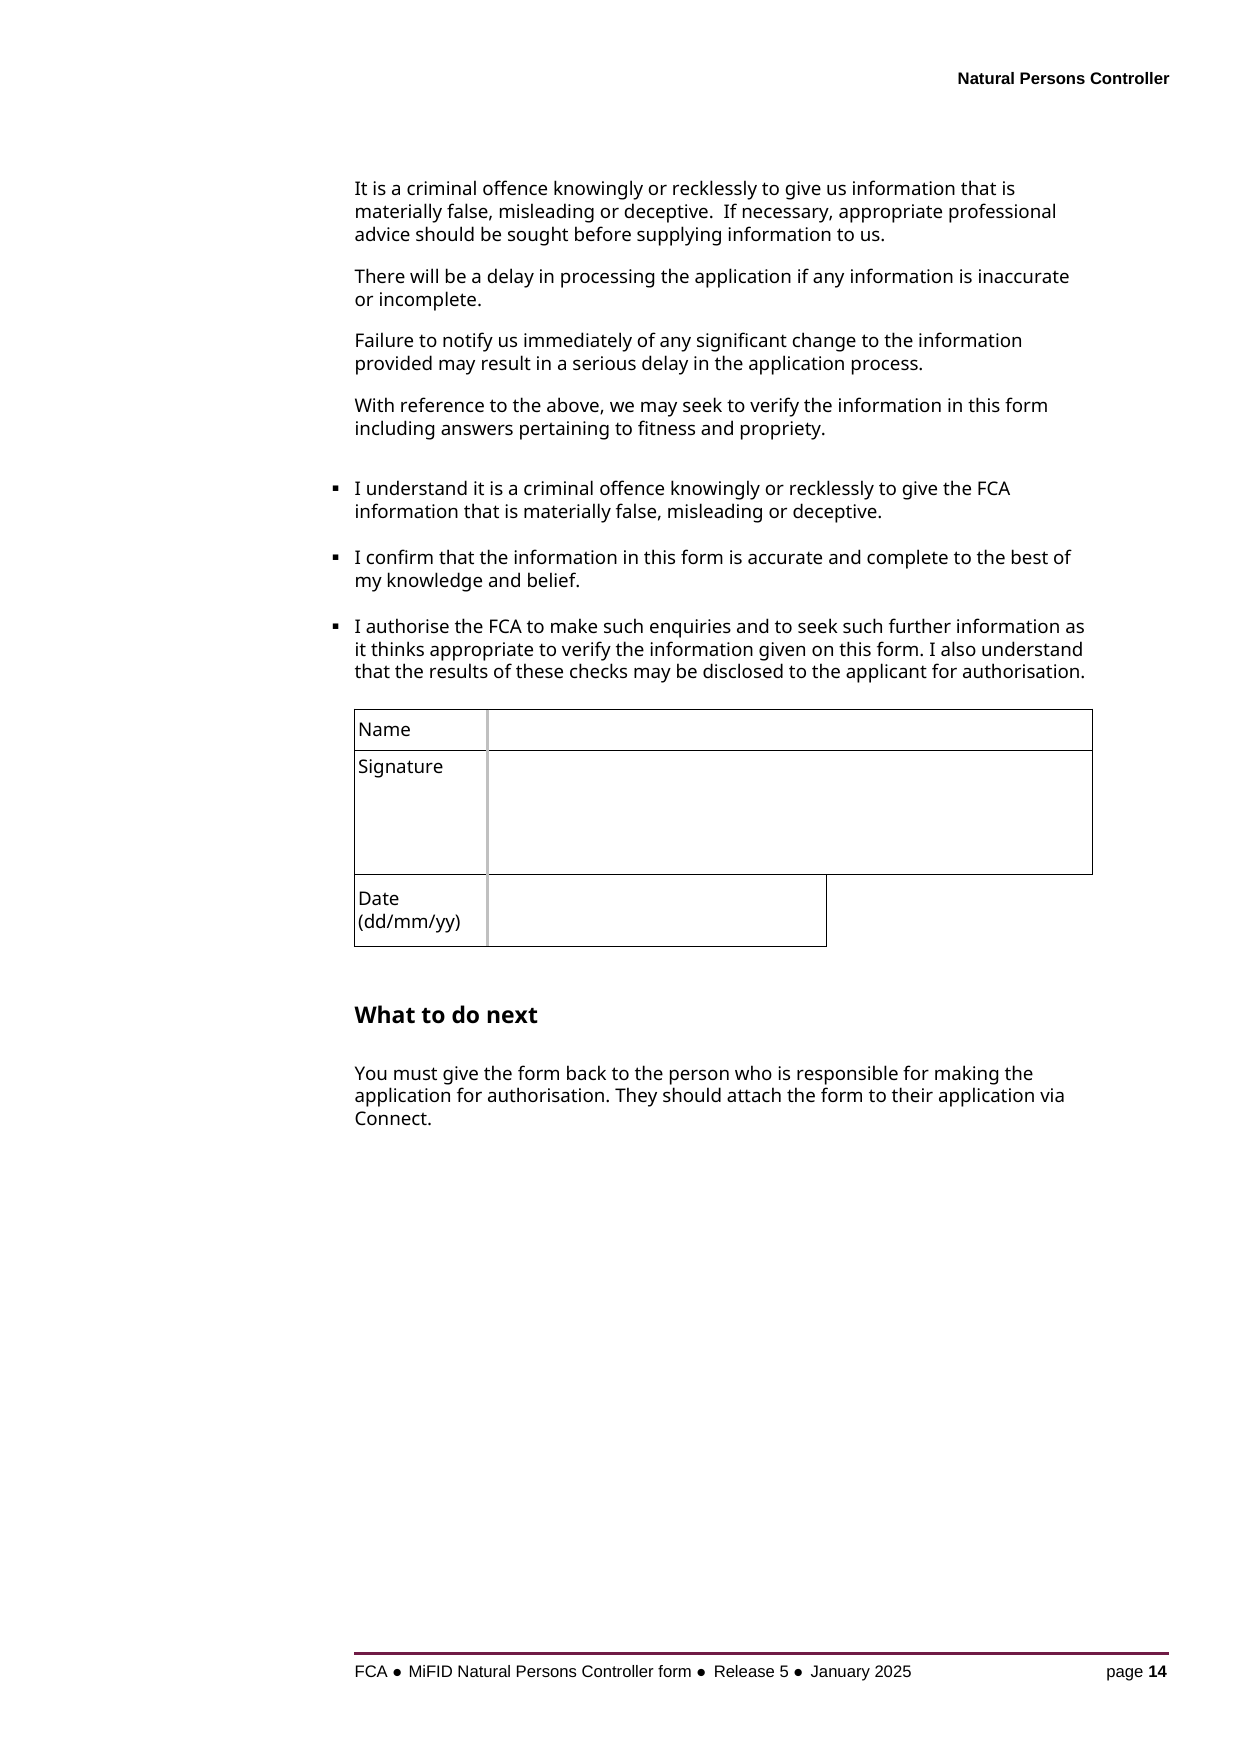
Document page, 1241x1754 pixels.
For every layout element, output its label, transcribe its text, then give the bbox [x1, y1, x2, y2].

text Failure to notify us immediately of any significant change to the information provided may result in a serious delay in the application process. [354, 329, 1093, 375]
text I understand it is a criminal offence knowingly or recklessly to give the FCA information that is materially false, misleading or deceptive. [310, 477, 1093, 523]
subtitle What to do next [295, 997, 1169, 1030]
table_header Name [355, 710, 486, 750]
table_header [489, 710, 1092, 750]
table_cell [489, 875, 826, 946]
text I authorise the FCA to make such enquiries and to seek such further information as it thinks appropriate to verify the information given on this form. I also understand that the results of these checks may be disclosed to the applicant for authorisation. [310, 615, 1093, 683]
text With reference to the above, we may seek to verify the information in this form including answers pertaining to fitness and propriety. [354, 394, 1093, 440]
text It is a criminal offence knowingly or recklessly to give us information that is materially false, misleading or deceptive. If necessary, appropriate professional advice should be sought before supplying information to us. [354, 177, 1093, 246]
text You must give the form back to the person who is responsible for making the application for authorisation. They should attach the form to their application via Connect. [354, 1062, 1093, 1130]
table_cell Signature [355, 751, 486, 874]
table_cell [489, 751, 1092, 874]
text I confirm that the information in this form is accurate and complete to the best of my knowledge and belief. [310, 546, 1093, 592]
table_cell Date (dd/mm/yy) [355, 875, 486, 946]
text There will be a delay in processing the application if any information is inaccurate or incomplete. [354, 265, 1093, 311]
